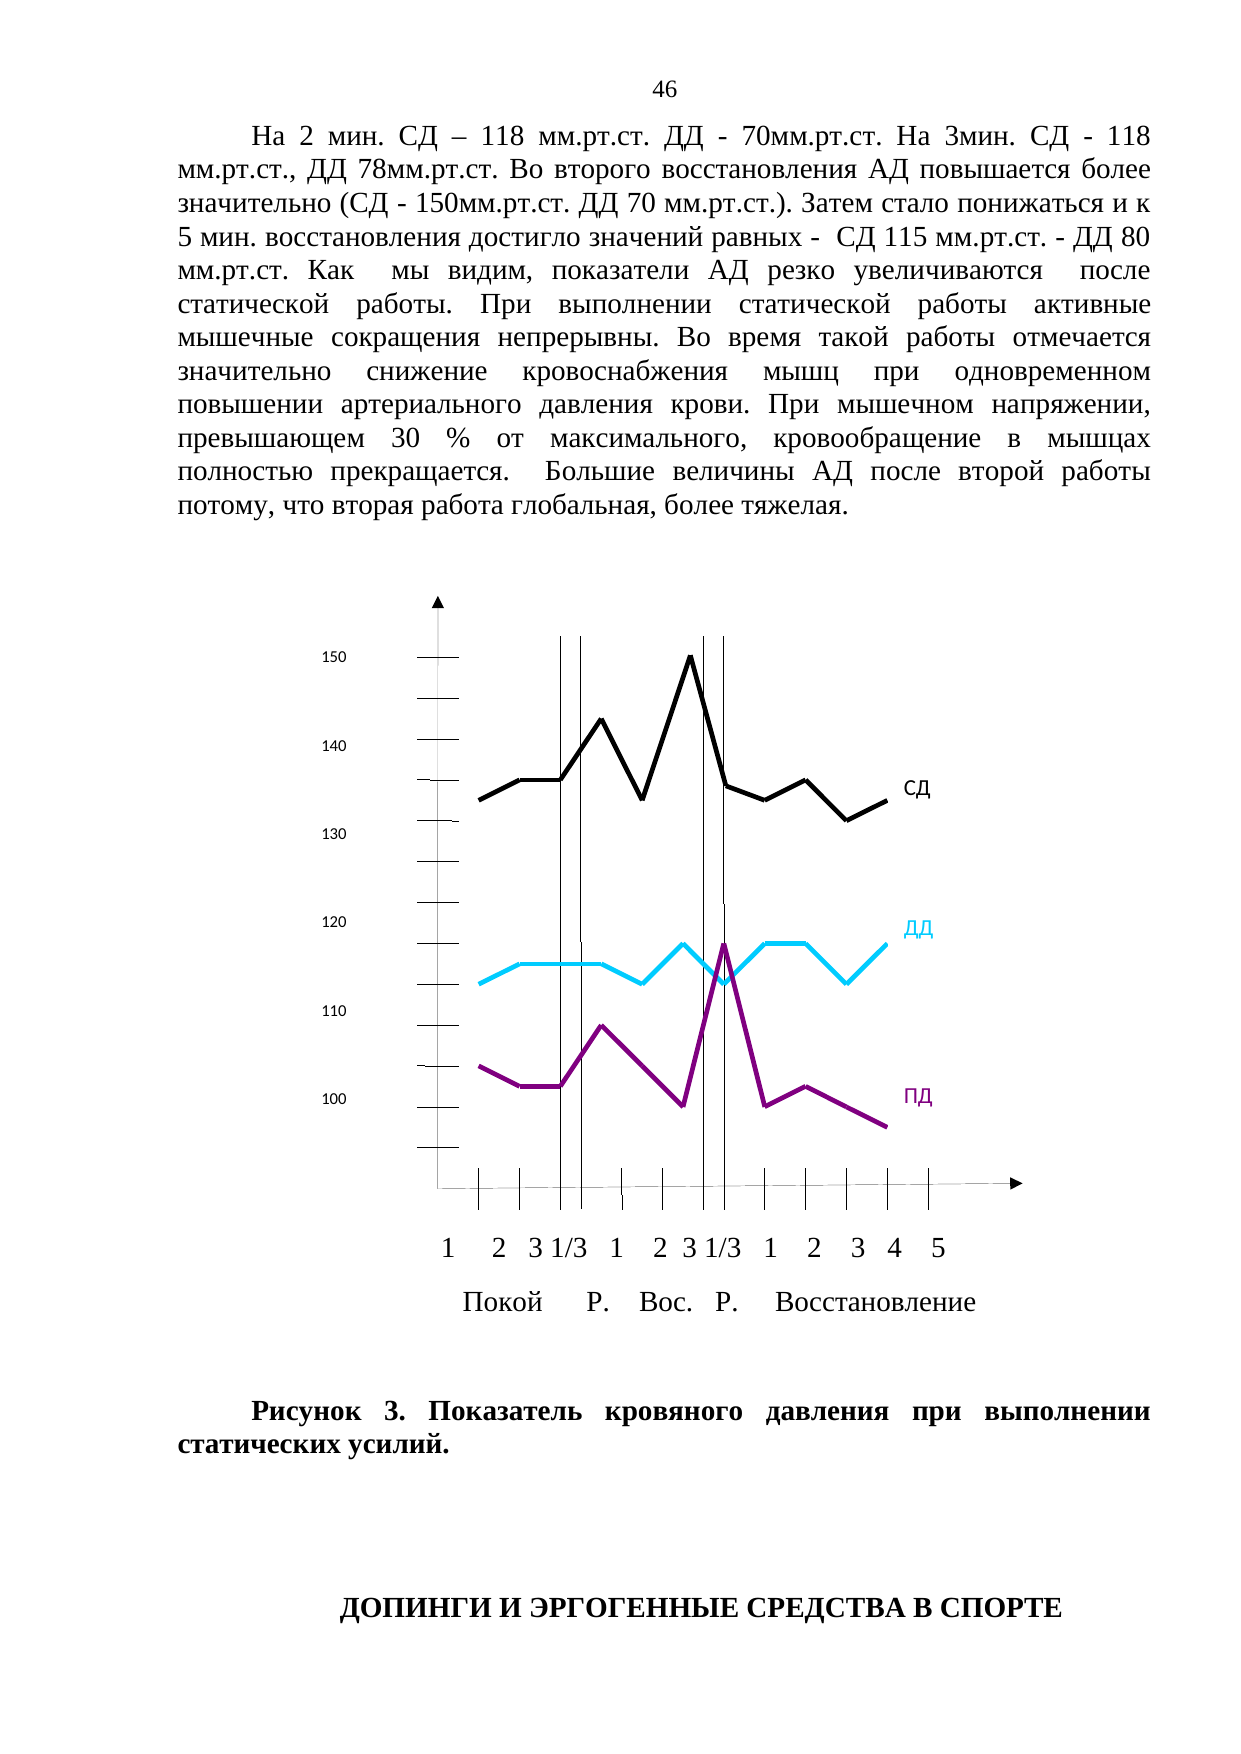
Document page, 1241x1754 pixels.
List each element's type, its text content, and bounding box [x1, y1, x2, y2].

text ДОПИНГИ И ЭРГОГЕННЫЕ СРЕДСТВА В СПОРТЕ [177, 1590, 1152, 1623]
text На 2 мин. СД – 118 мм.рт.ст. ДД - 70мм.рт.ст. На 3мин. СД - 118 мм.рт.ст., ДД 78мм.рт.ст. Во второго восстановления АД повышается более значительно (СД - 150мм.рт.ст. ДД .рт.ст.). Затем стало понижаться и к 5 мин. восстановления достигло значений равных - СД .рт.ст. - ДД .рт.ст. Как мы видим, показатели АД резко увеличиваются после статической работы. При выполнении статической работы активные мышечные сокращения непрерывны. Во время такой работы отмечается значительно снижение кровоснабжения мышц при одновременном повышении артериального давления крови. При мышечном напряжении, превышающем 30 % от максимального, кровообращение в мышцах полностью прекращается. Большие величины АД после второй работы потому, что вторая работа глобальная, более тяжелая. [177, 118, 1152, 521]
text 1 2 3 1/3 1 2 3 1/3 1 2 3 4 5 [177, 1230, 1152, 1263]
text Покой Р. Вос. Р. Восстановление [177, 1284, 1152, 1318]
text Рисунок 3. Показатель кровяного давления при выполнении статических усилий. [177, 1393, 1152, 1460]
